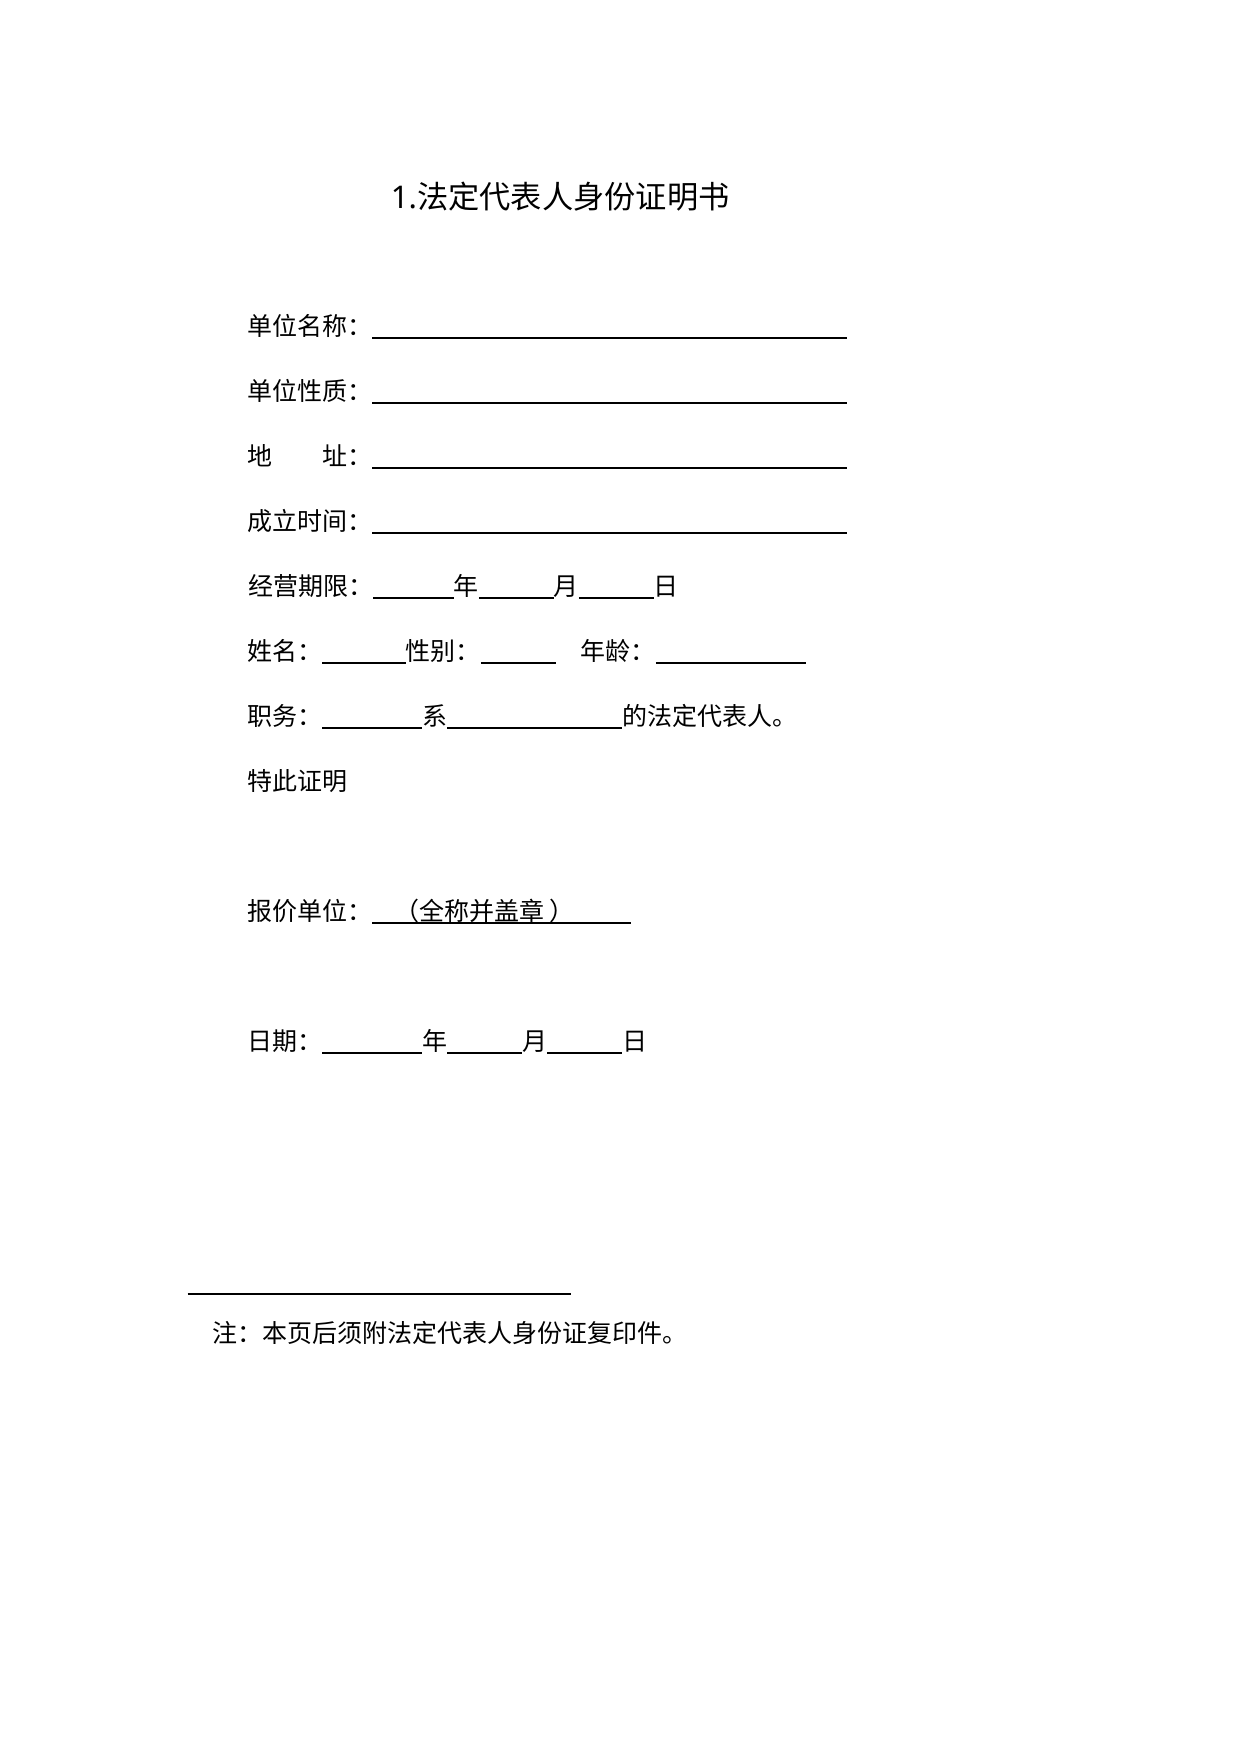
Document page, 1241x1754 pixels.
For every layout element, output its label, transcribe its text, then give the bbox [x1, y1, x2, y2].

text 日期： 年 月 日 [187, 1007, 1053, 1072]
text 单位名称： [187, 292, 1053, 357]
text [212, 1299, 1053, 1364]
text 单位性质： [187, 357, 1053, 422]
text 姓名： 性别： 年龄： [187, 617, 1053, 682]
text 报价单位： （全称并盖章 ） [187, 877, 1053, 942]
text 地 址： [187, 422, 1053, 487]
text 职务： 系 的法定代表人。 [187, 682, 1053, 747]
text 经营期限： 年 月 日 [187, 552, 1053, 617]
text 成立时间： [187, 487, 1053, 552]
text 1.法定代表人身份证明书 [187, 162, 1053, 227]
text 特此证明 [187, 747, 1053, 812]
